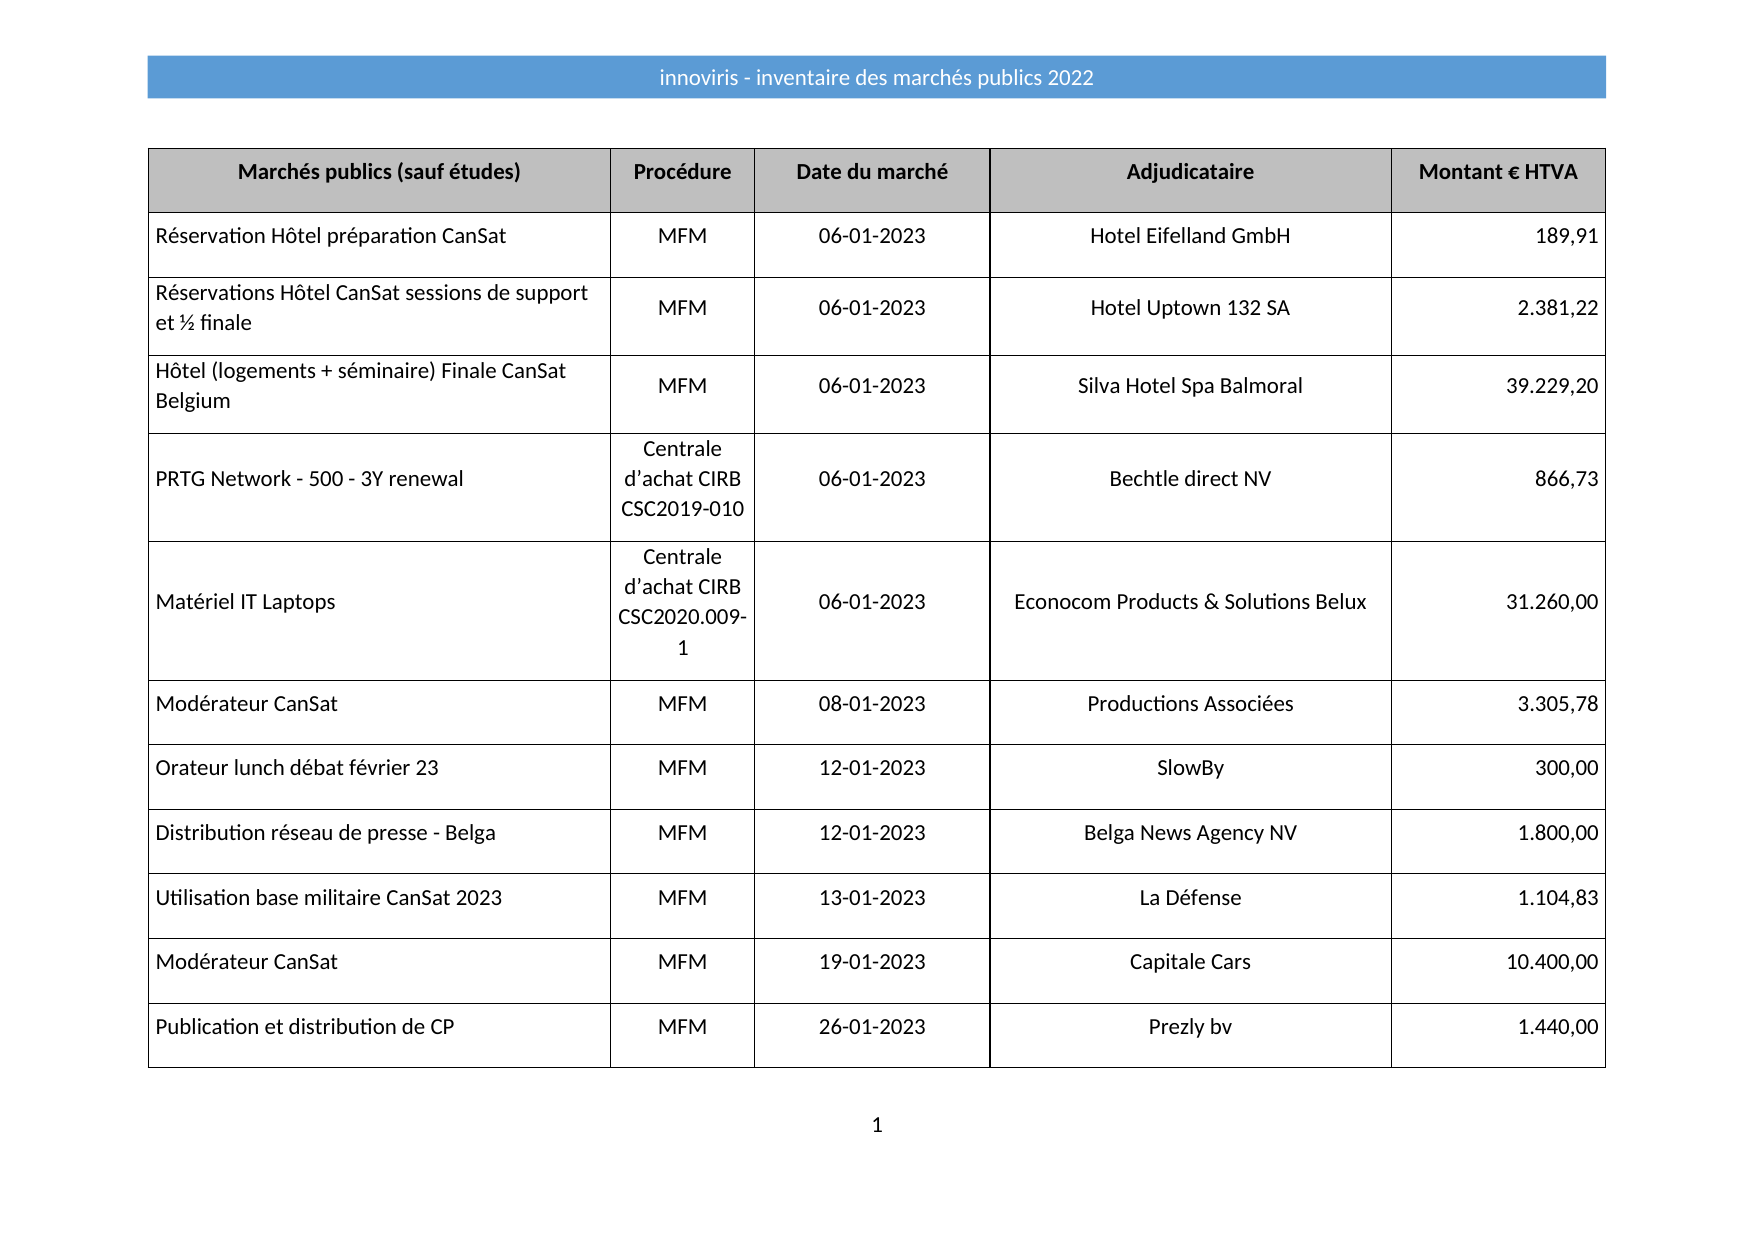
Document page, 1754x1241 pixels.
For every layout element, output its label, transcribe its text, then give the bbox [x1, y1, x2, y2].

table_cell Capitale Cars [991, 939, 1391, 1002]
table_cell Réservations Hôtel CanSat sessions de support et ½ finale [149, 278, 610, 355]
table_cell MFM [611, 1004, 754, 1067]
table_cell Bechtle direct NV [991, 434, 1391, 541]
table_cell Centrale d’achat CIRB CSC2019-010 [611, 434, 754, 541]
table_cell 06-01-2023 [755, 434, 989, 541]
table_cell 1.800,00 [1392, 810, 1605, 873]
table_cell 26-01-2023 [755, 1004, 989, 1067]
table_header Procédure [611, 149, 754, 212]
table_cell Hotel Uptown 132 SA [991, 278, 1391, 355]
table_cell 12-01-2023 [755, 745, 989, 809]
table_cell 19-01-2023 [755, 939, 989, 1002]
table_cell Econocom Products & Solutions Belux [991, 542, 1391, 679]
table_cell MFM [611, 939, 754, 1002]
table_cell Prezly bv [991, 1004, 1391, 1067]
table_cell Réservation Hôtel préparation CanSat [149, 213, 610, 277]
table_cell 300,00 [1392, 745, 1605, 809]
table_cell Hôtel (logements + séminaire) Finale CanSat Belgium [149, 356, 610, 433]
table_cell 1.440,00 [1392, 1004, 1605, 1067]
table_cell 06-01-2023 [755, 278, 989, 355]
table_cell 39.229,20 [1392, 356, 1605, 433]
table_cell 31.260,00 [1392, 542, 1605, 679]
table_cell Distribution réseau de presse - Belga [149, 810, 610, 873]
table_cell La Défense [991, 874, 1391, 938]
table_cell Orateur lunch débat février 23 [149, 745, 610, 809]
table_cell MFM [611, 681, 754, 744]
table_cell 08-01-2023 [755, 681, 989, 744]
table_cell MFM [611, 745, 754, 809]
table_cell Utilisation base militaire CanSat 2023 [149, 874, 610, 938]
table_cell 06-01-2023 [755, 356, 989, 433]
table_cell Matériel IT Laptops [149, 542, 610, 679]
table_header Adjudicataire [991, 149, 1391, 212]
table_cell Silva Hotel Spa Balmoral [991, 356, 1391, 433]
table_cell Belga News Agency NV [991, 810, 1391, 873]
table_cell Hotel Eifelland GmbH [991, 213, 1391, 277]
table_cell MFM [611, 356, 754, 433]
table_cell Modérateur CanSat [149, 681, 610, 744]
table_header Date du marché [755, 149, 989, 212]
table_cell 3.305,78 [1392, 681, 1605, 744]
table_cell 1.104,83 [1392, 874, 1605, 938]
table_header Montant € HTVA [1392, 149, 1605, 212]
table_cell 866,73 [1392, 434, 1605, 541]
table_cell 12-01-2023 [755, 810, 989, 873]
table_cell 10.400,00 [1392, 939, 1605, 1002]
table_cell PRTG Network - 500 - 3Y renewal [149, 434, 610, 541]
table_cell 13-01-2023 [755, 874, 989, 938]
table_cell Centrale d’achat CIRB CSC2020.009-1 [611, 542, 754, 679]
table_cell 189,91 [1392, 213, 1605, 277]
table_cell 2.381,22 [1392, 278, 1605, 355]
table_cell SlowBy [991, 745, 1391, 809]
table_cell Publication et distribution de CP [149, 1004, 610, 1067]
table_cell Modérateur CanSat [149, 939, 610, 1002]
table_header Marchés publics (sauf études) [149, 149, 610, 212]
table_cell 06-01-2023 [755, 542, 989, 679]
table_cell MFM [611, 213, 754, 277]
table_cell 06-01-2023 [755, 213, 989, 277]
table_cell MFM [611, 278, 754, 355]
table_cell MFM [611, 874, 754, 938]
table_cell MFM [611, 810, 754, 873]
table_cell Productions Associées [991, 681, 1391, 744]
